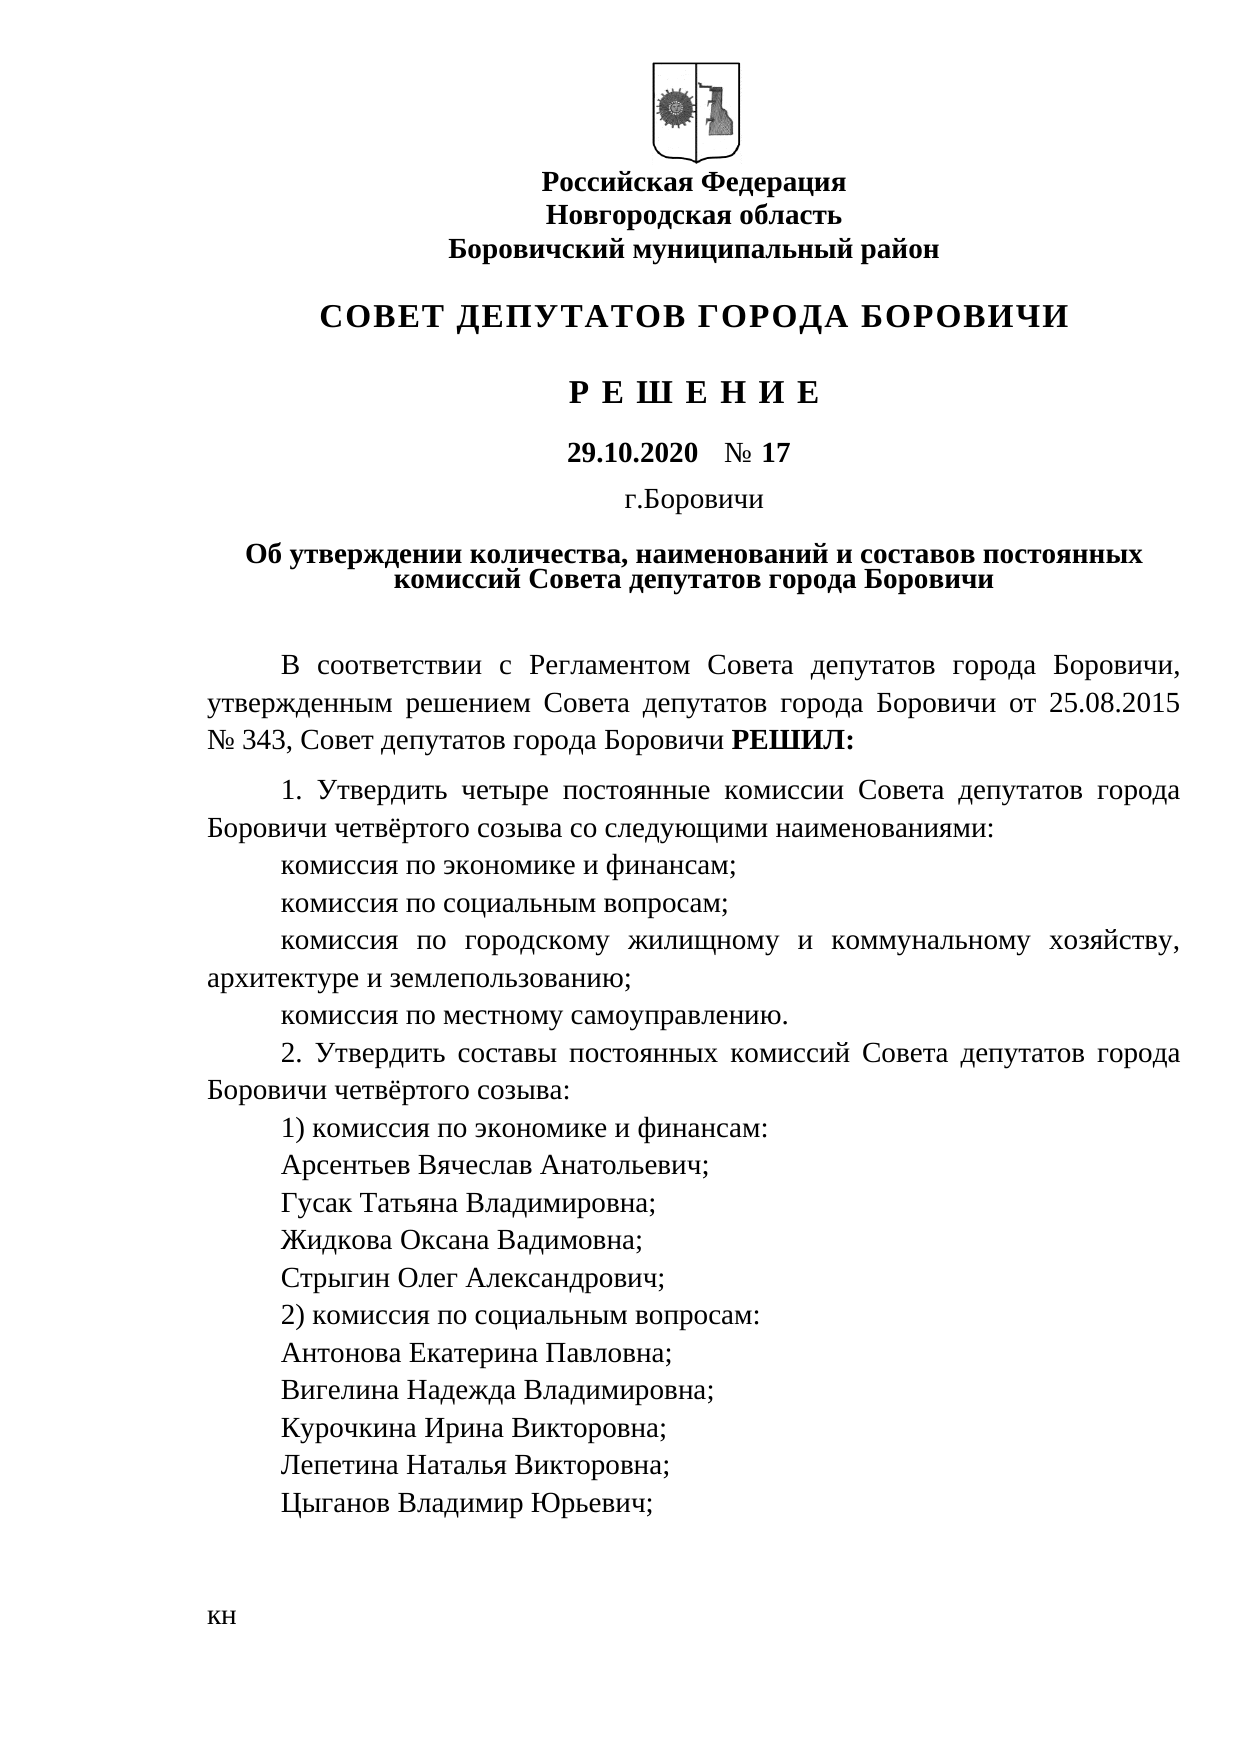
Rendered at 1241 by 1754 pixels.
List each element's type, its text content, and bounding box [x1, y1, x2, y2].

text Российская Федерация [207, 164, 1181, 197]
text Цыганов Владимир Юрьевич; [207, 1481, 1181, 1518]
text комиссия по социальным вопросам; [207, 881, 1181, 918]
text Вигелина Надежда Владимировна; [207, 1368, 1181, 1406]
text СОВЕТ ДЕПУТАТОВ ГОРОДА БОРОВИЧИ [207, 301, 1181, 334]
text Гусак Татьяна Владимировна; [207, 1181, 1181, 1218]
text Боровичский муниципальный район [207, 231, 1181, 264]
text 2) комиссия по социальным вопросам: [207, 1293, 1181, 1331]
text Лепетина Наталья Викторовна; [207, 1443, 1181, 1481]
text комиссия по городскому жилищному и коммунальному хозяйству, архитектуре и землепользованию; [207, 918, 1181, 993]
picture [650, 59, 745, 167]
table_header 29.10.2020 [556, 435, 718, 468]
text РЕШЕНИЕ [207, 372, 1181, 411]
text Жидкова Оксана Вадимовна; [207, 1218, 1181, 1256]
text 1. Утвердить четыре постоянные комиссии Совета депутатов города Боровичи четвёртого созыва со следующими наименованиями: [207, 768, 1181, 843]
table_header № [719, 435, 756, 468]
table_header 17 [756, 435, 832, 468]
text Стрыгин Олег Александрович; [207, 1256, 1181, 1293]
text комиссия по местному самоуправлению. [207, 993, 1181, 1031]
text Новгородская область [207, 197, 1181, 231]
text 1) комиссия по экономике и финансам: [207, 1106, 1181, 1143]
text кн [207, 1593, 1181, 1631]
text 2. Утвердить составы постоянных комиссий Совета депутатов города Боровичи четвёртого созыва: [207, 1031, 1181, 1106]
text комиссия по экономике и финансам; [207, 843, 1181, 881]
text Об утверждении количества, наименований и составов постоянных комиссий Совета депутатов города Боровичи [207, 543, 1181, 593]
text Курочкина Ирина Викторовна; [207, 1406, 1181, 1443]
text г.Боровичи [207, 481, 1181, 514]
text Арсентьев Вячеслав Анатольевич; [207, 1143, 1181, 1181]
text В соответствии с Регламентом Совета депутатов города Боровичи, утвержденным решением Совета депутатов города Боровичи от 25.08.2015 № 343, Совет депутатов города Боровичи РЕШИЛ: [207, 643, 1181, 756]
text Антонова Екатерина Павловна; [207, 1331, 1181, 1368]
